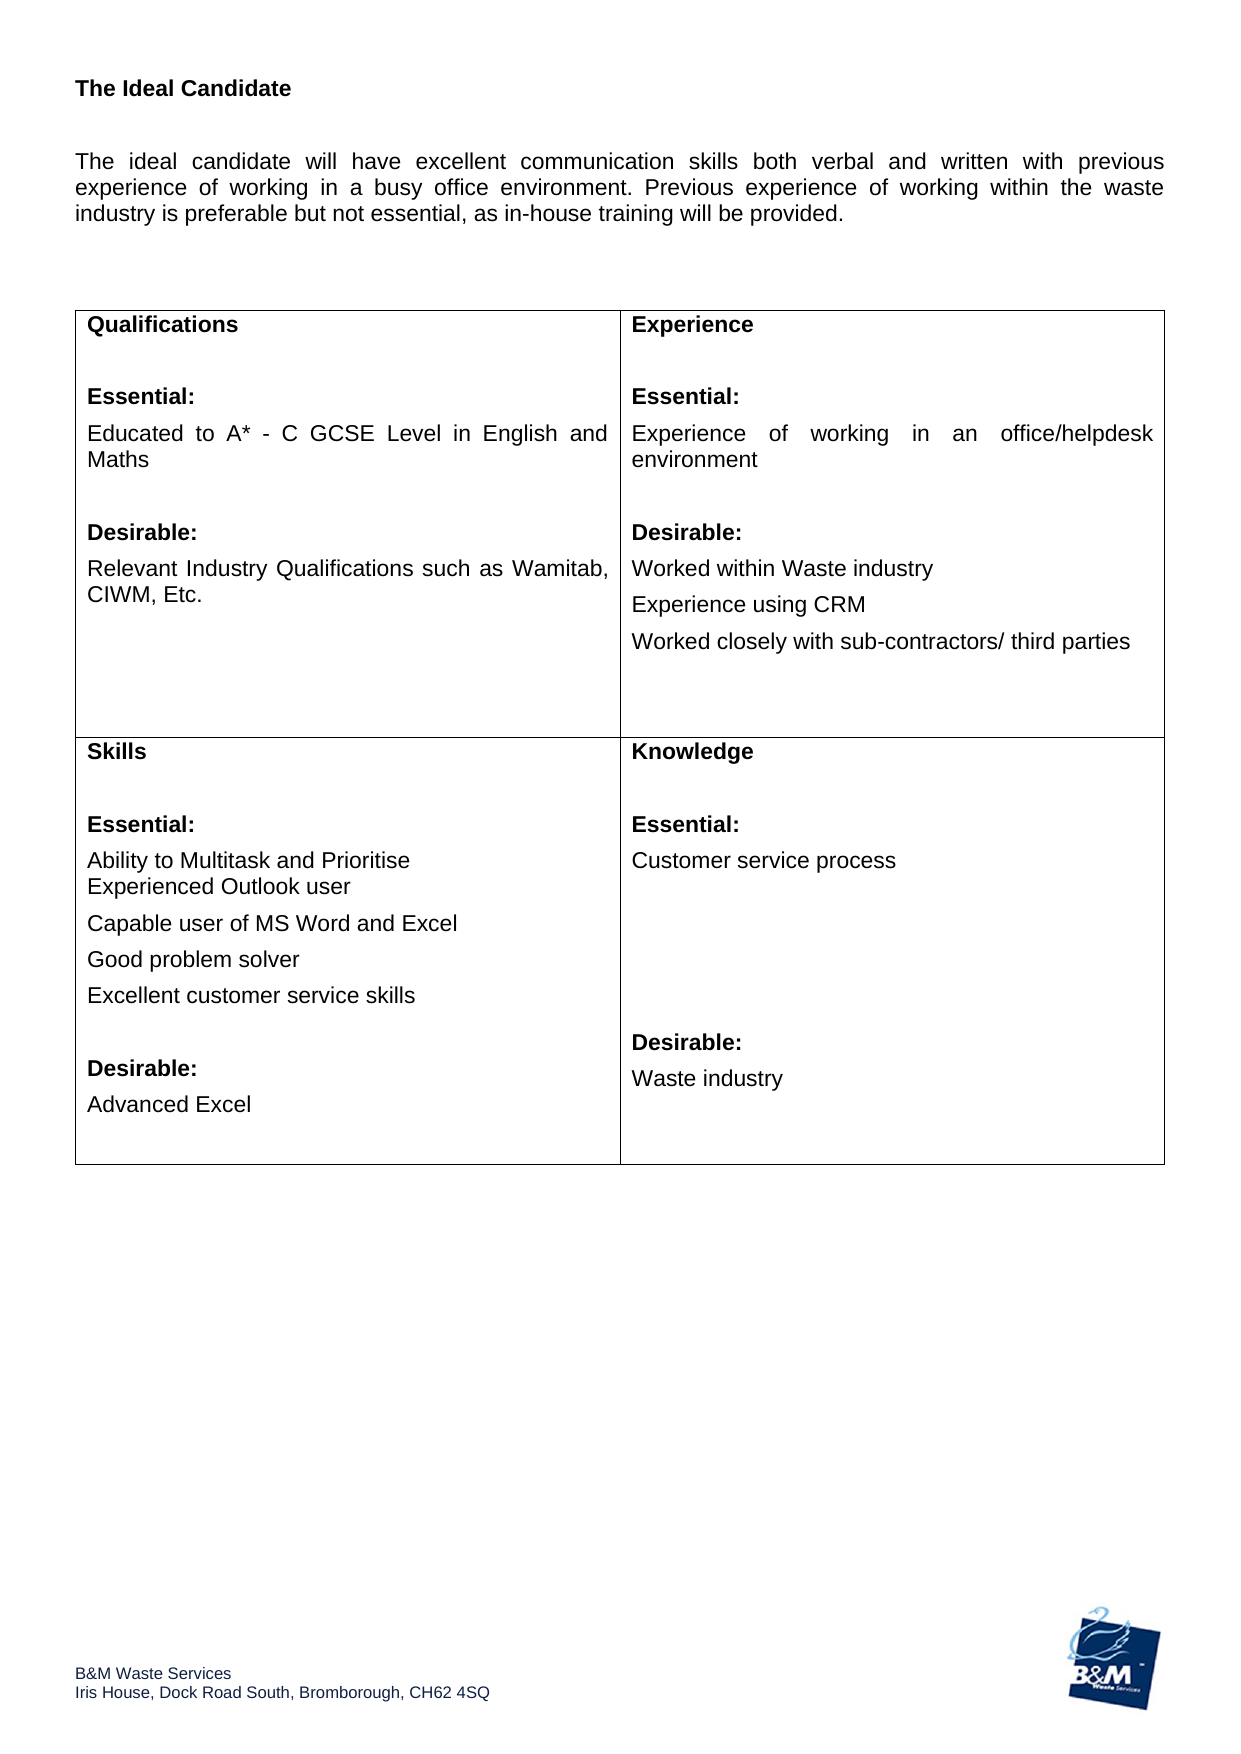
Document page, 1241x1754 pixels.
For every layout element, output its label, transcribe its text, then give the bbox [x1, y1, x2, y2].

table_header Experience Essential: Experience of working in an office/helpdesk environment Desirable: Worked within Waste industry Experience using CRM Worked closely with sub-contractors/ third parties [621, 311, 1164, 737]
table_cell Knowledge Essential: Customer service process Desirable: Waste industry [621, 738, 1164, 1164]
text The Ideal Candidate [75, 75, 1165, 101]
picture [1064, 1602, 1163, 1714]
table_cell Skills Essential: Ability to Multitask and Prioritise Experienced Outlook user Capable user of MS Word and Excel Good problem solver Excellent customer service skills Desirable: Advanced Excel [76, 738, 620, 1164]
text The ideal candidate will have excellent communication skills both verbal and written with previous experience of working in a busy office environment. Previous experience of working within the waste industry is preferable but not essential, as in-house training will be provided. [75, 148, 1165, 227]
table_header Qualifications Essential: Educated to A* - C GCSE Level in English and Maths Desirable: Relevant Industry Qualifications such as Wamitab, CIWM, Etc. [76, 311, 620, 737]
